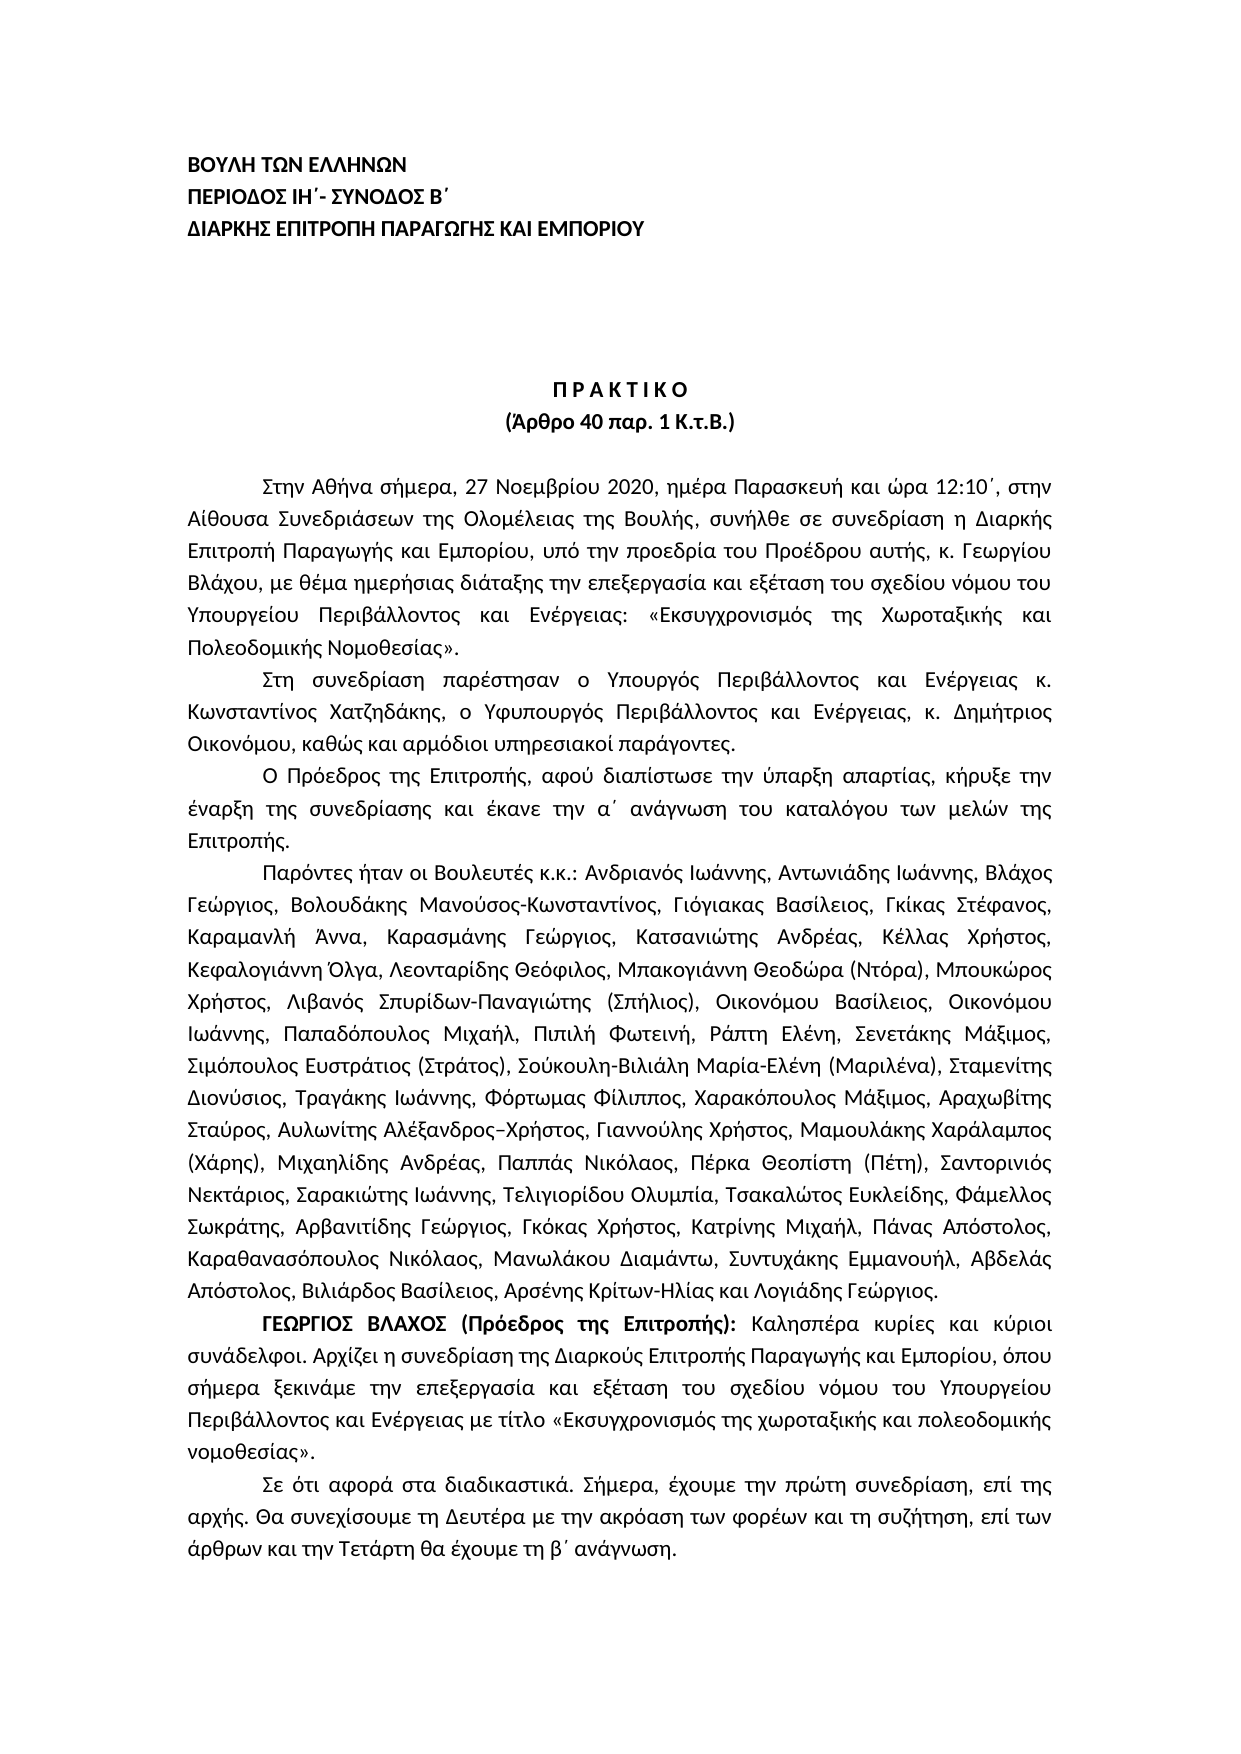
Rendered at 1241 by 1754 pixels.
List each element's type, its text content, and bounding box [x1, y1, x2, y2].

text Σε ότι αφορά στα διαδικαστικά. Σήμερα, έχουμε την πρώτη συνεδρίαση, επί της αρχής. Θα συνεχίσουμε τη Δευτέρα με την ακρόαση των φορέων και τη συζήτηση, επί των άρθρων και την Τετάρτη θα έχουμε τη β΄ ανάγνωση. [187, 1470, 1053, 1562]
text Παρόντες ήταν οι Βουλευτές κ.κ.: Ανδριανός Ιωάννης, Αντωνιάδης Ιωάννης, Βλάχος Γεώργιος, Βολουδάκης Μανούσος-Κωνσταντίνος, Γιόγιακας Βασίλειος, Γκίκας Στέφανος, Καραμανλή Άννα, Καρασμάνης Γεώργιος, Κατσανιώτης Ανδρέας, Κέλλας Χρήστος, Κεφαλογιάννη Όλγα, Λεονταρίδης Θεόφιλος, Μπακογιάννη Θεοδώρα (Ντόρα), Μπουκώρος Χρήστος, Λιβανός Σπυρίδων-Παναγιώτης (Σπήλιος), Οικονόμου Βασίλειος, Οικονόμου Ιωάννης, Παπαδόπουλος Μιχαήλ, Πιπιλή Φωτεινή, Ράπτη Ελένη, Σενετάκης Μάξιμος, Σιμόπουλος Ευστράτιος (Στράτος), Σούκουλη-Βιλιάλη Μαρία-Ελένη (Μαριλένα), Σταμενίτης Διονύσιος, Τραγάκης Ιωάννης, Φόρτωμας Φίλιππος, Χαρακόπουλος Μάξιμος, Αραχωβίτης Σταύρος, Αυλωνίτης Αλέξανδρος–Χρήστος, Γιαννούλης Χρήστος, Μαμουλάκης Χαράλαμπος (Χάρης), Μιχαηλίδης Ανδρέας, Παππάς Νικόλαος, Πέρκα Θεοπίστη (Πέτη), Σαντορινιός Νεκτάριος, Σαρακιώτης Ιωάννης, Τελιγιορίδου Ολυμπία, Τσακαλώτος Ευκλείδης, Φάμελλος Σωκράτης, Αρβανιτίδης Γεώργιος, Γκόκας Χρήστος, Κατρίνης Μιχαήλ, Πάνας Απόστολος, Καραθανασόπουλος Νικόλαος, Μανωλάκου Διαμάντω, Συντυχάκης Εμμανουήλ, Αβδελάς Απόστολος, Βιλιάρδος Βασίλειος, Αρσένης Κρίτων-Ηλίας και Λογιάδης Γεώργιος. [187, 858, 1053, 1304]
text Ο Πρόεδρος της Επιτροπής, αφού διαπίστωσε την ύπαρξη απαρτίας, κήρυξε την έναρξη της συνεδρίασης και έκανε την α΄ ανάγνωση του καταλόγου των μελών της Επιτροπής. [187, 762, 1053, 854]
text (Άρθρο 40 παρ. 1 Κ.τ.Β.) [187, 407, 1053, 436]
text ΓΕΩΡΓΙΟΣ ΒΛΑΧΟΣ (Πρόεδρος της Επιτροπής): Καλησπέρα κυρίες και κύριοι συνάδελφοι. Αρχίζει η συνεδρίαση της Διαρκούς Επιτροπής Παραγωγής και Εμπορίου, όπου σήμερα ξεκινάμε την επεξεργασία και εξέταση του σχεδίου νόμου του Υπουργείου Περιβάλλοντος και Ενέργειας με τίτλο «Εκσυγχρονισμός της χωροταξικής και πολεοδομικής νομοθεσίας». [187, 1309, 1053, 1466]
text Στην Αθήνα σήμερα, 27 Νοεμβρίου 2020, ημέρα Παρασκευή και ώρα 12:10΄, στην Αίθουσα Συνεδριάσεων της Ολομέλειας της Βουλής, συνήλθε σε συνεδρίαση η Διαρκής Επιτροπή Παραγωγής και Εμπορίου, υπό την προεδρία του Προέδρου αυτής, κ. Γεωργίου Βλάχου, με θέμα ημερήσιας διάταξης την επεξεργασία και εξέταση του σχεδίου νόμου του Υπουργείου Περιβάλλοντος και Ενέργειας: «Εκσυγχρονισμός της Χωροταξικής και Πολεοδομικής Νομοθεσίας». [187, 472, 1053, 661]
text ΔΙΑΡΚΗΣ ΕΠΙΤΡΟΠΗ ΠΑΡΑΓΩΓΗΣ ΚΑΙ ΕΜΠΟΡΙΟΥ [187, 214, 1053, 242]
text ΠΕΡΙΟΔΟΣ ΙΗ΄- ΣΥΝΟΔΟΣ Β΄ [187, 182, 1053, 210]
text Π Ρ Α Κ Τ Ι Κ Ο [187, 375, 1053, 403]
text ΒΟΥΛΗ ΤΩΝ ΕΛΛΗΝΩΝ [187, 150, 1053, 178]
text Στη συνεδρίαση παρέστησαν ο Υπουργός Περιβάλλοντος και Ενέργειας κ. Κωνσταντίνος Χατζηδάκης, ο Υφυπουργός Περιβάλλοντος και Ενέργειας, κ. Δημήτριος Οικονόμου, καθώς και αρμόδιοι υπηρεσιακοί παράγοντες. [187, 665, 1053, 757]
